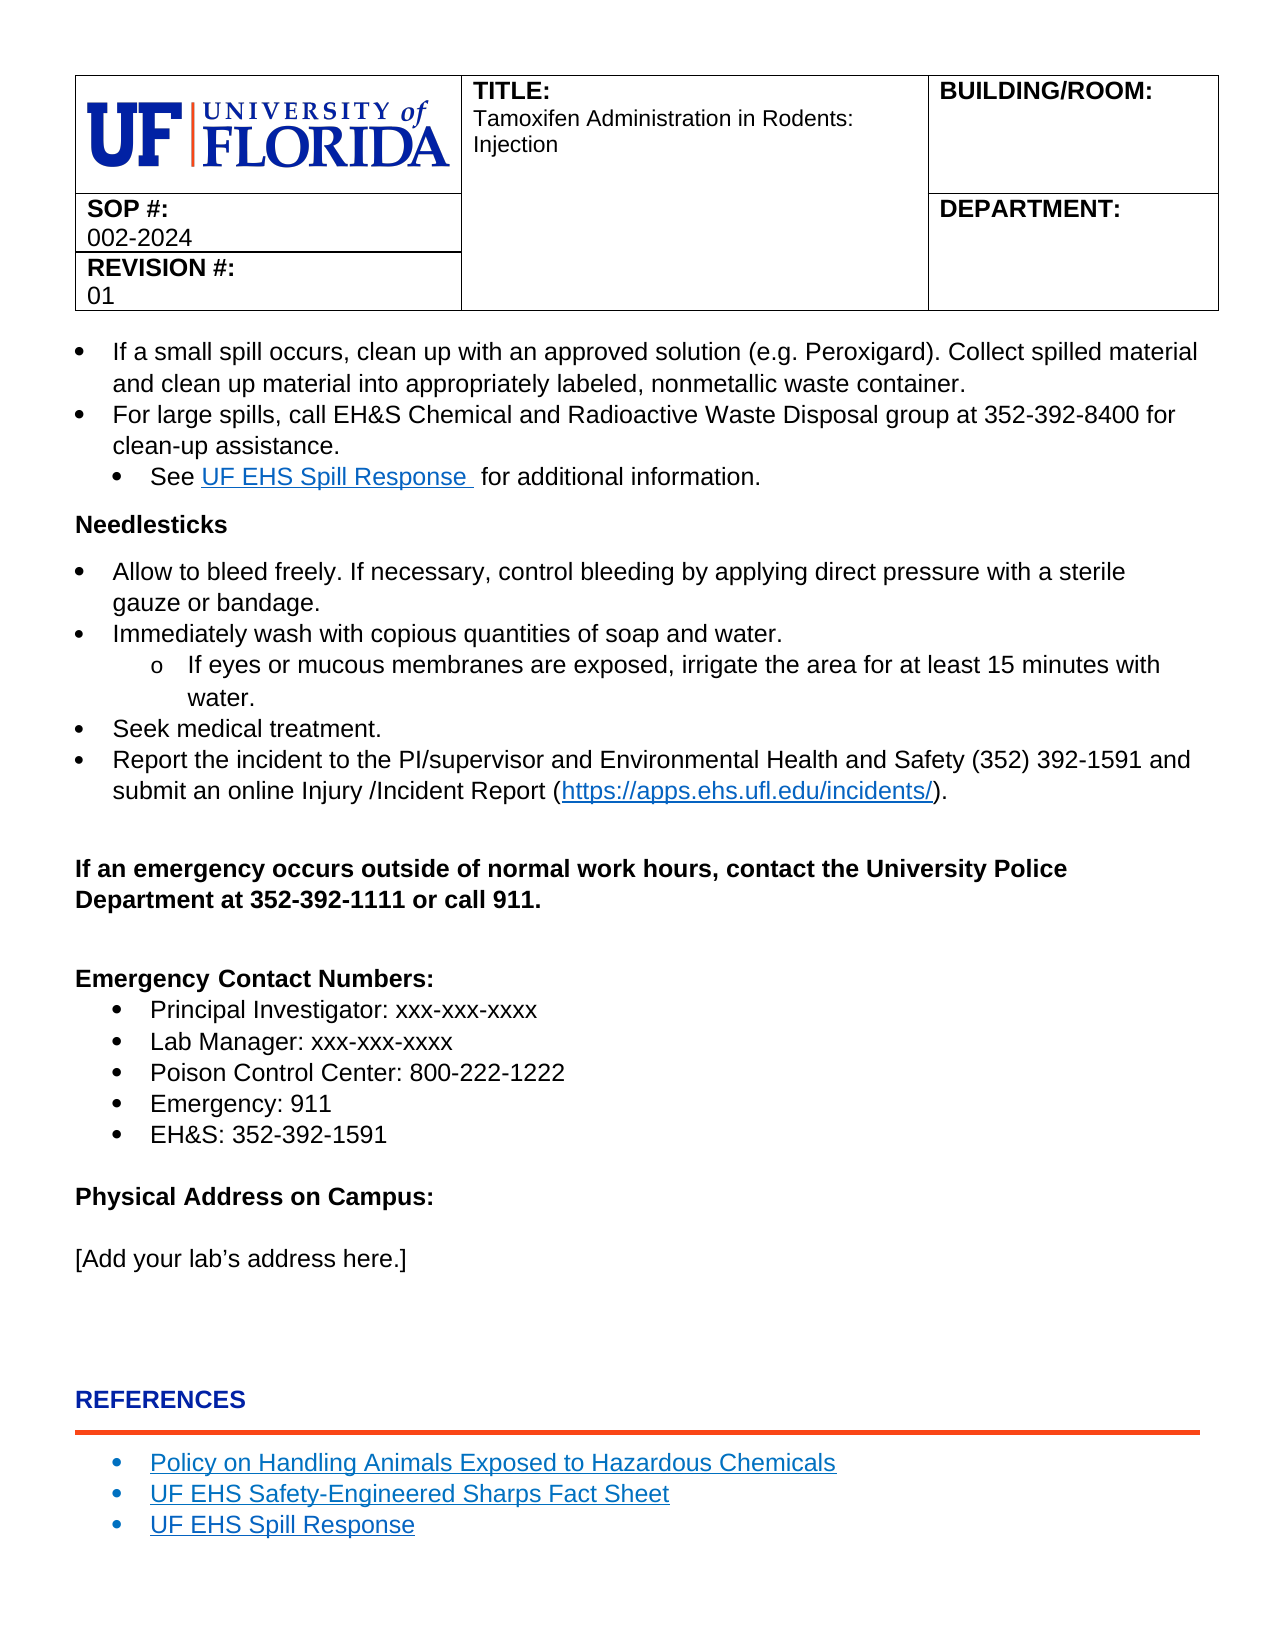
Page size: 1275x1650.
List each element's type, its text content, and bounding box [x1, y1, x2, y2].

list Immediately wash with copious quantities of soap and water. [75, 619, 1200, 648]
list Physical Address on Campus: [75, 1182, 1200, 1211]
list Policy on Handling Animals Exposed to Hazardous Chemicals [112, 1448, 1200, 1476]
list Principal Investigator: xxx-xxx-xxxx [112, 995, 1200, 1024]
list UF EHS Spill Response [112, 1510, 1200, 1539]
list Emergency Contact Numbers: [75, 964, 1200, 993]
picture [86, 100, 451, 169]
list If a small spill occurs, clean up with an approved solution (e.g. Peroxigard). Collect spilled material and clean up material into appropriately labeled, nonmetallic waste container. [75, 337, 1200, 397]
list For large spills, call EH&S Chemical and Radioactive Waste Disposal group at 352-392-8400 for clean-up assistance. [75, 399, 1200, 459]
list [Add your lab’s address here.] [75, 1244, 1200, 1273]
text References [75, 1385, 1200, 1430]
list See UF EHS Spill Response for additional information. [112, 462, 1200, 491]
list If eyes or mucous membranes are exposed, irrigate the area for at least 15 minutes with water. [150, 651, 1200, 712]
text Needlesticks [75, 509, 1200, 538]
list Emergency: 911 [112, 1089, 1200, 1118]
text If an emergency occurs outside of normal work hours, contact the University Police Department at 352-392-1111 or call 911. [75, 854, 1200, 914]
list Poison Control Center: 800-222-1222 [112, 1058, 1200, 1086]
list Seek medical treatment. [75, 714, 1200, 743]
list EH&S: 352-392-1591 [112, 1120, 1200, 1149]
list Report the incident to the PI/supervisor and Environmental Health and Safety (352) 392-1591 and submit an online Injury /Incident Report (https://apps.ehs.ufl.edu/incidents/). [75, 745, 1200, 805]
list Allow to bleed freely. If necessary, control bleeding by applying direct pressure with a sterile gauze or bandage. [75, 557, 1200, 617]
list Lab Manager: xxx-xxx-xxxx [112, 1026, 1200, 1055]
